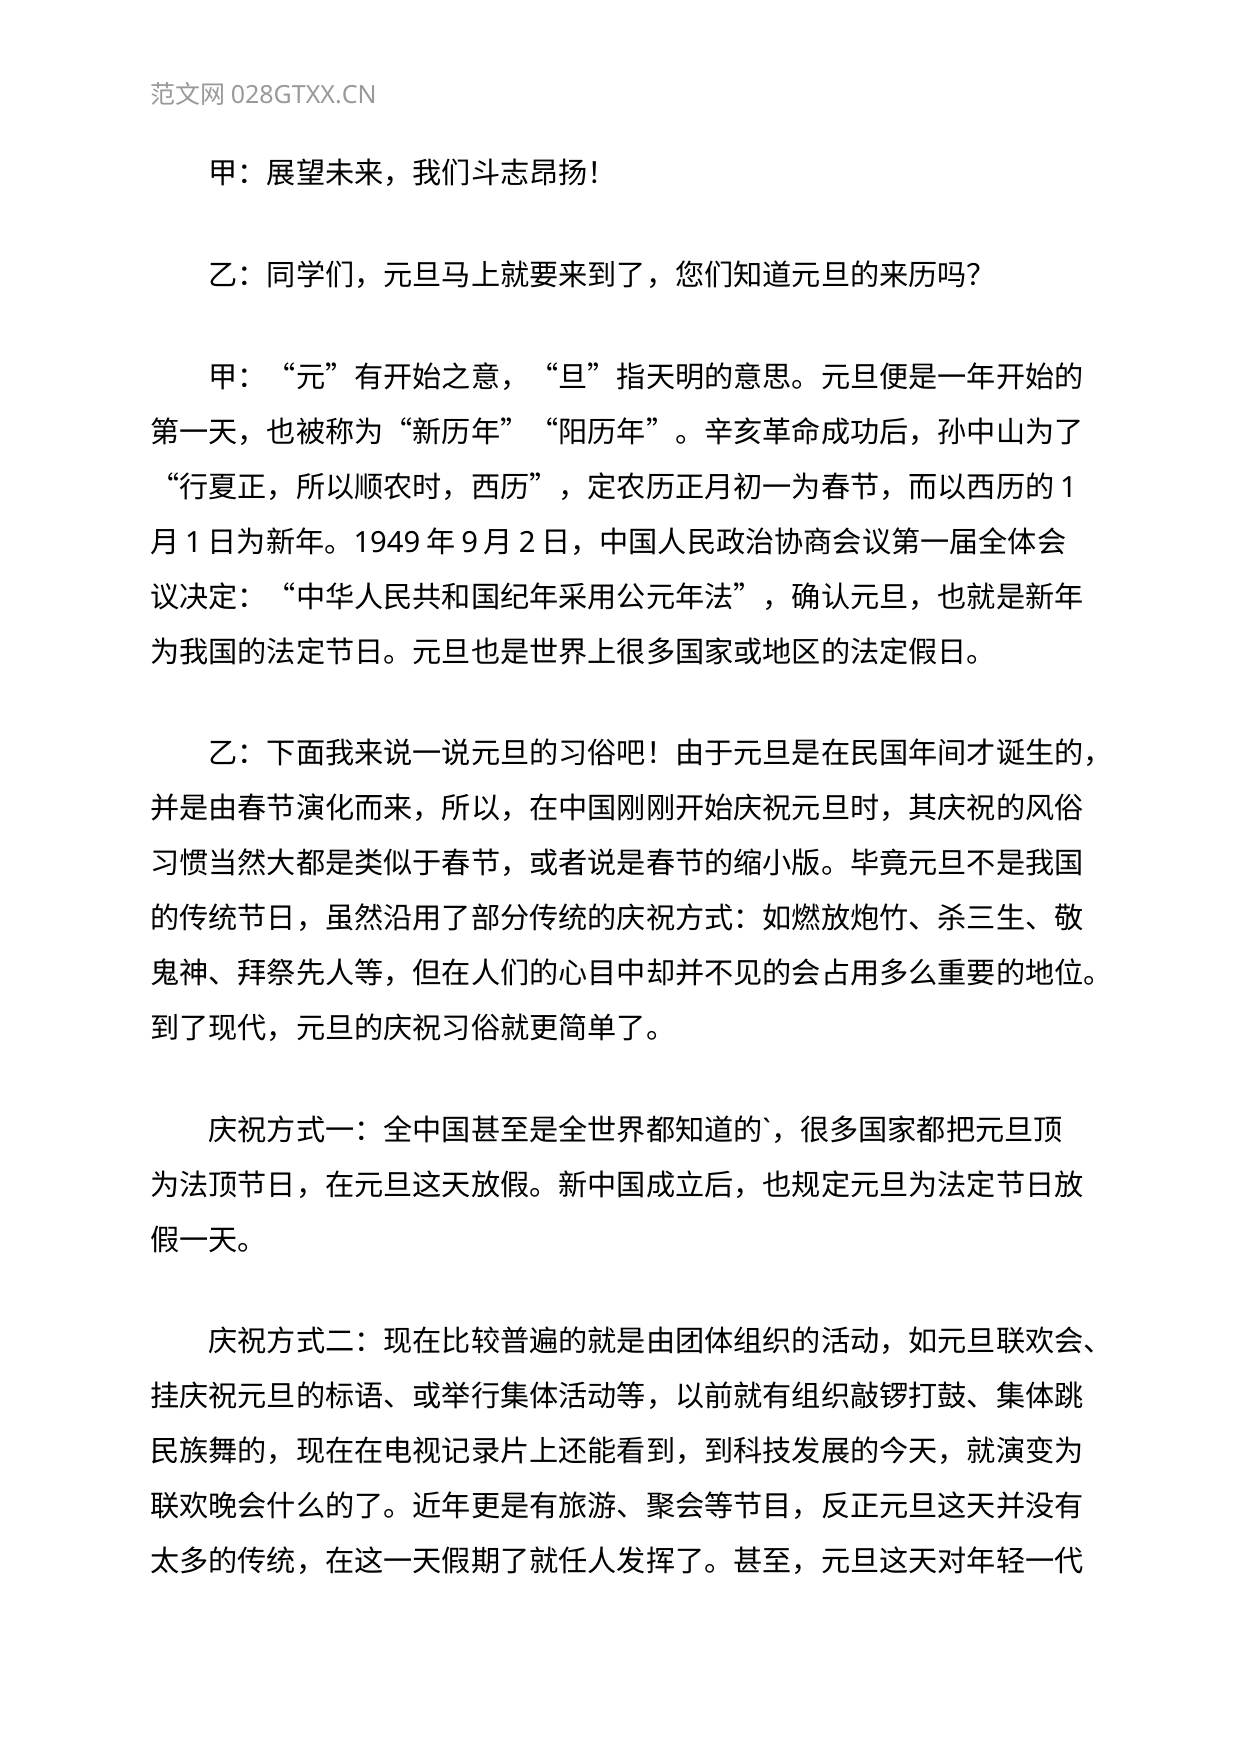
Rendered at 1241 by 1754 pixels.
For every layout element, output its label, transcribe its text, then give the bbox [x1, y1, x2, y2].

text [150, 1318, 1090, 1580]
text 乙：下面我来说一说元旦的习俗吧！由于元旦是在民国年间才诞生的，并是由春节演化而来，所以，在中国刚刚开始庆祝元旦时，其庆祝的风俗习惯当然大都是类似于春节，或者说是春节的缩小版。毕竟元旦不是我国的传统节日，虽然沿用了部分传统的庆祝方式：如燃放炮竹、杀三生、敬鬼神、拜祭先人等，但在人们的心目中却并不见的会占用多么重要的地位。到了现代，元旦的庆祝习俗就更简单了。 [150, 730, 1090, 1047]
text 甲：“元”有开始之意，“旦”指天明的意思。元旦便是一年开始的第一天，也被称为“新历年”“阳历年”。辛亥革命成功后，孙中山为了“行夏正，所以顺农时，西历”，定农历正月初一为春节，而以西历的1月1日为新年。1949年9月2日，中国人民政治协商会议第一届全体会议决定：“中华人民共和国纪年采用公元年法”，确认元旦，也就是新年为我国的法定节日。元旦也是世界上很多国家或地区的法定假日。 [150, 353, 1090, 671]
text 甲：展望未来，我们斗志昂扬！ [150, 150, 1090, 192]
text 乙：同学们，元旦马上就要来到了，您们知道元旦的来历吗？ [150, 252, 1090, 294]
text 庆祝方式一：全中国甚至是全世界都知道的`，很多国家都把元旦顶为法顶节日，在元旦这天放假。新中国成立后，也规定元旦为法定节日放假一天。 [150, 1106, 1090, 1258]
